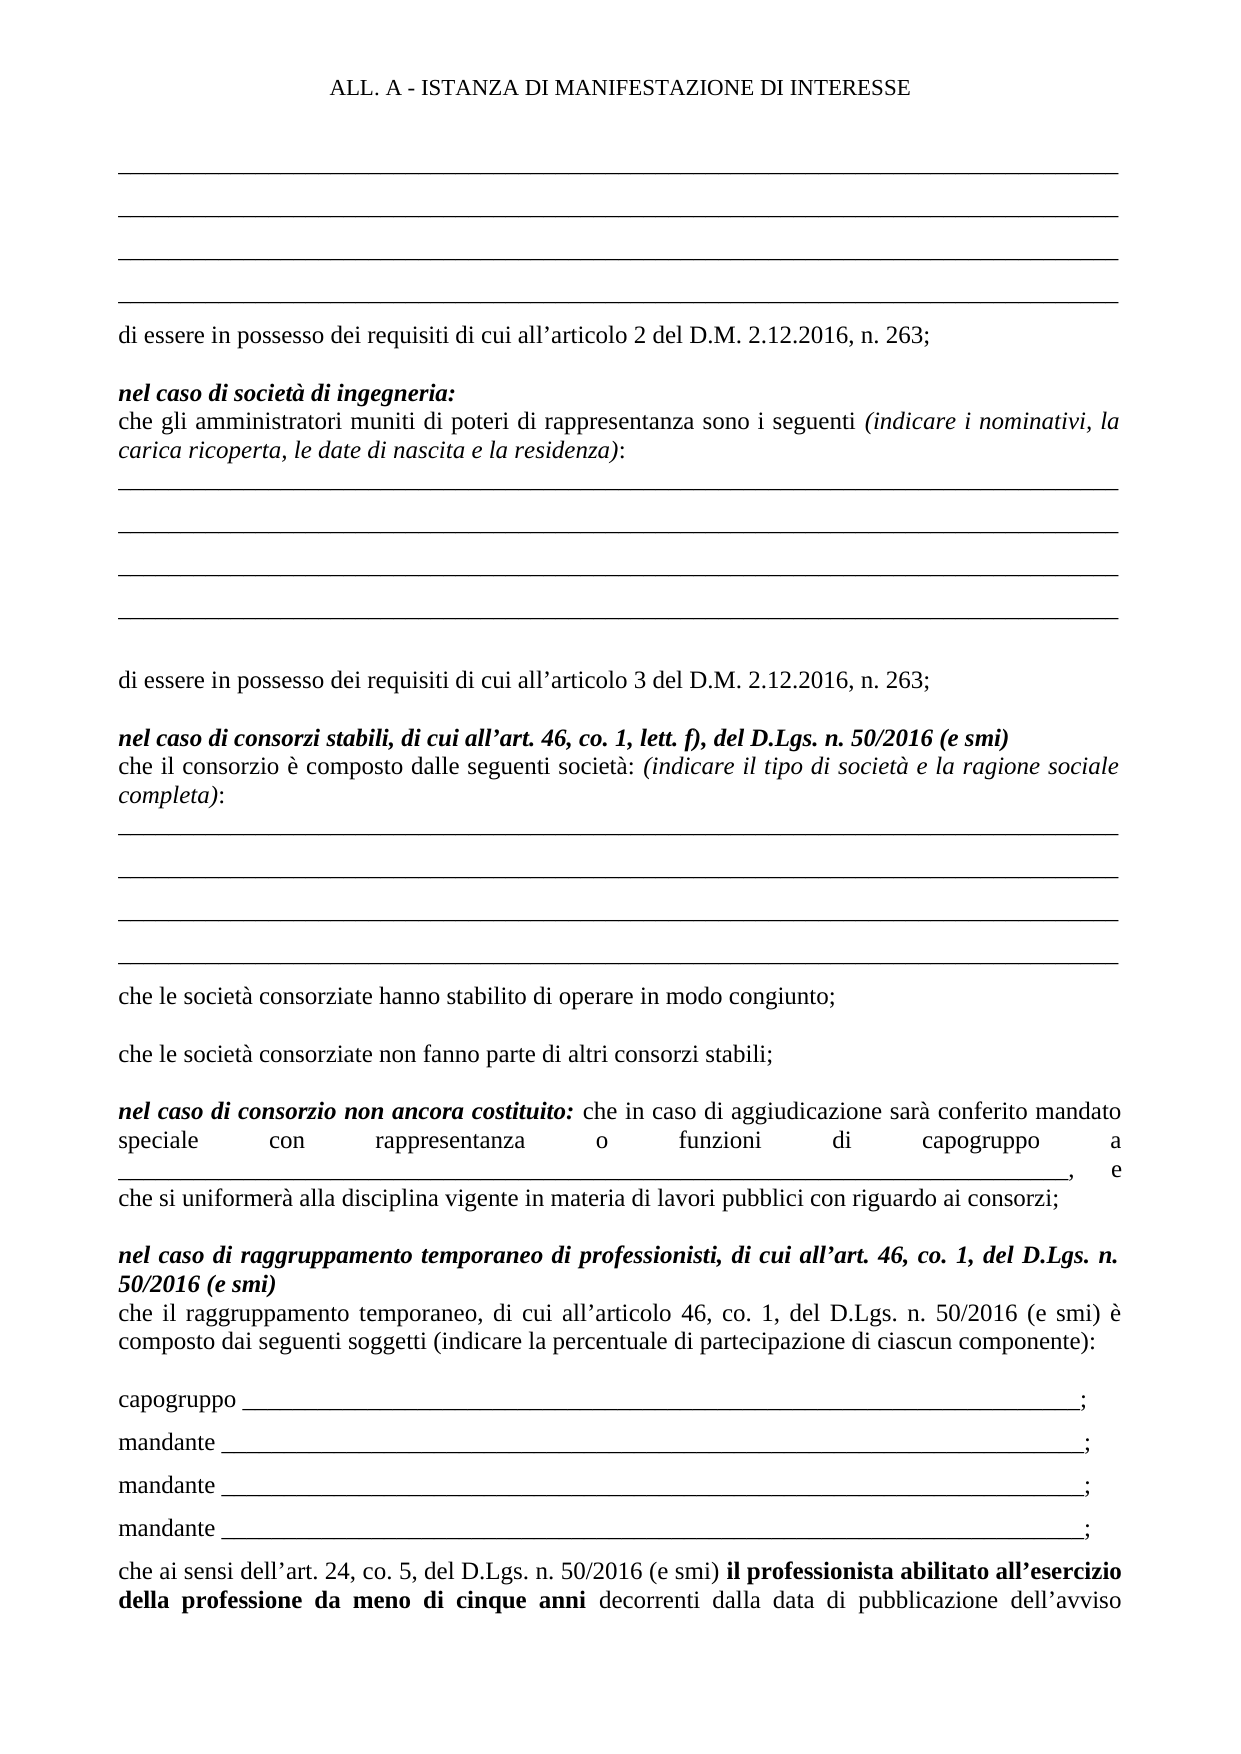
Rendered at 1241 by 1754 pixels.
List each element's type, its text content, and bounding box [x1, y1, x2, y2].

text di essere in possesso dei requisiti di cui all’articolo 3 del D.M. 2.12.2016, n. 263; [118, 665, 1122, 694]
text mandante _____________________________________________________________________; [118, 1427, 1122, 1456]
text ________________________________________________________________________________________________________________________________________________________________________________________________________________________________________________________________________________________________________________________________ [118, 464, 1122, 622]
text mandante _____________________________________________________________________; [118, 1513, 1122, 1542]
text capogruppo ___________________________________________________________________; [118, 1384, 1122, 1413]
text nel caso di consorzio non ancora costituito: che in caso di aggiudicazione sarà conferito mandato speciale con rappresentanza o funzioni di capogruppo a ____________________________________________________________________________, e che si uniformerà alla disciplina vigente in materia di lavori pubblici con riguardo ai consorzi; [118, 1096, 1122, 1211]
text ________________________________________________________________________________________________________________________________________________________________________________________________________________________________________________________________________________________________________________________________ [118, 809, 1122, 967]
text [118, 1556, 1122, 1614]
text che gli amministratori muniti di poteri di rappresentanza sono i seguenti (indicare i nominativi, la carica ricoperta, le date di nascita e la residenza): [118, 406, 1122, 464]
text che il consorzio è composto dalle seguenti società: (indicare il tipo di società e la ragione sociale completa): [118, 751, 1122, 809]
text mandante _____________________________________________________________________; [118, 1470, 1122, 1499]
text nel caso di società di ingegneria: [118, 378, 1122, 406]
text ________________________________________________________________________________________________________________________________________________________________________________________________________________________________________________________________________________________________________________________________ [118, 148, 1122, 306]
text che il raggruppamento temporaneo, di cui all’articolo 46, co. 1, del D.Lgs. n. 50/2016 (e smi) è composto dai seguenti soggetti (indicare la percentuale di partecipazione di ciascun componente): [118, 1298, 1122, 1355]
text nel caso di raggruppamento temporaneo di professionisti, di cui all’art. 46, co. 1, del D.Lgs. n. 50/2016 (e smi) [118, 1240, 1122, 1298]
text che le società consorziate hanno stabilito di operare in modo congiunto; [118, 981, 1122, 1010]
text di essere in possesso dei requisiti di cui all’articolo 2 del D.M. 2.12.2016, n. 263; [118, 320, 1122, 349]
text nel caso di consorzi stabili, di cui all’art. 46, co. 1, lett. f), del D.Lgs. n. 50/2016 (e smi) [118, 723, 1122, 751]
text che le società consorziate non fanno parte di altri consorzi stabili; [118, 1039, 1122, 1068]
